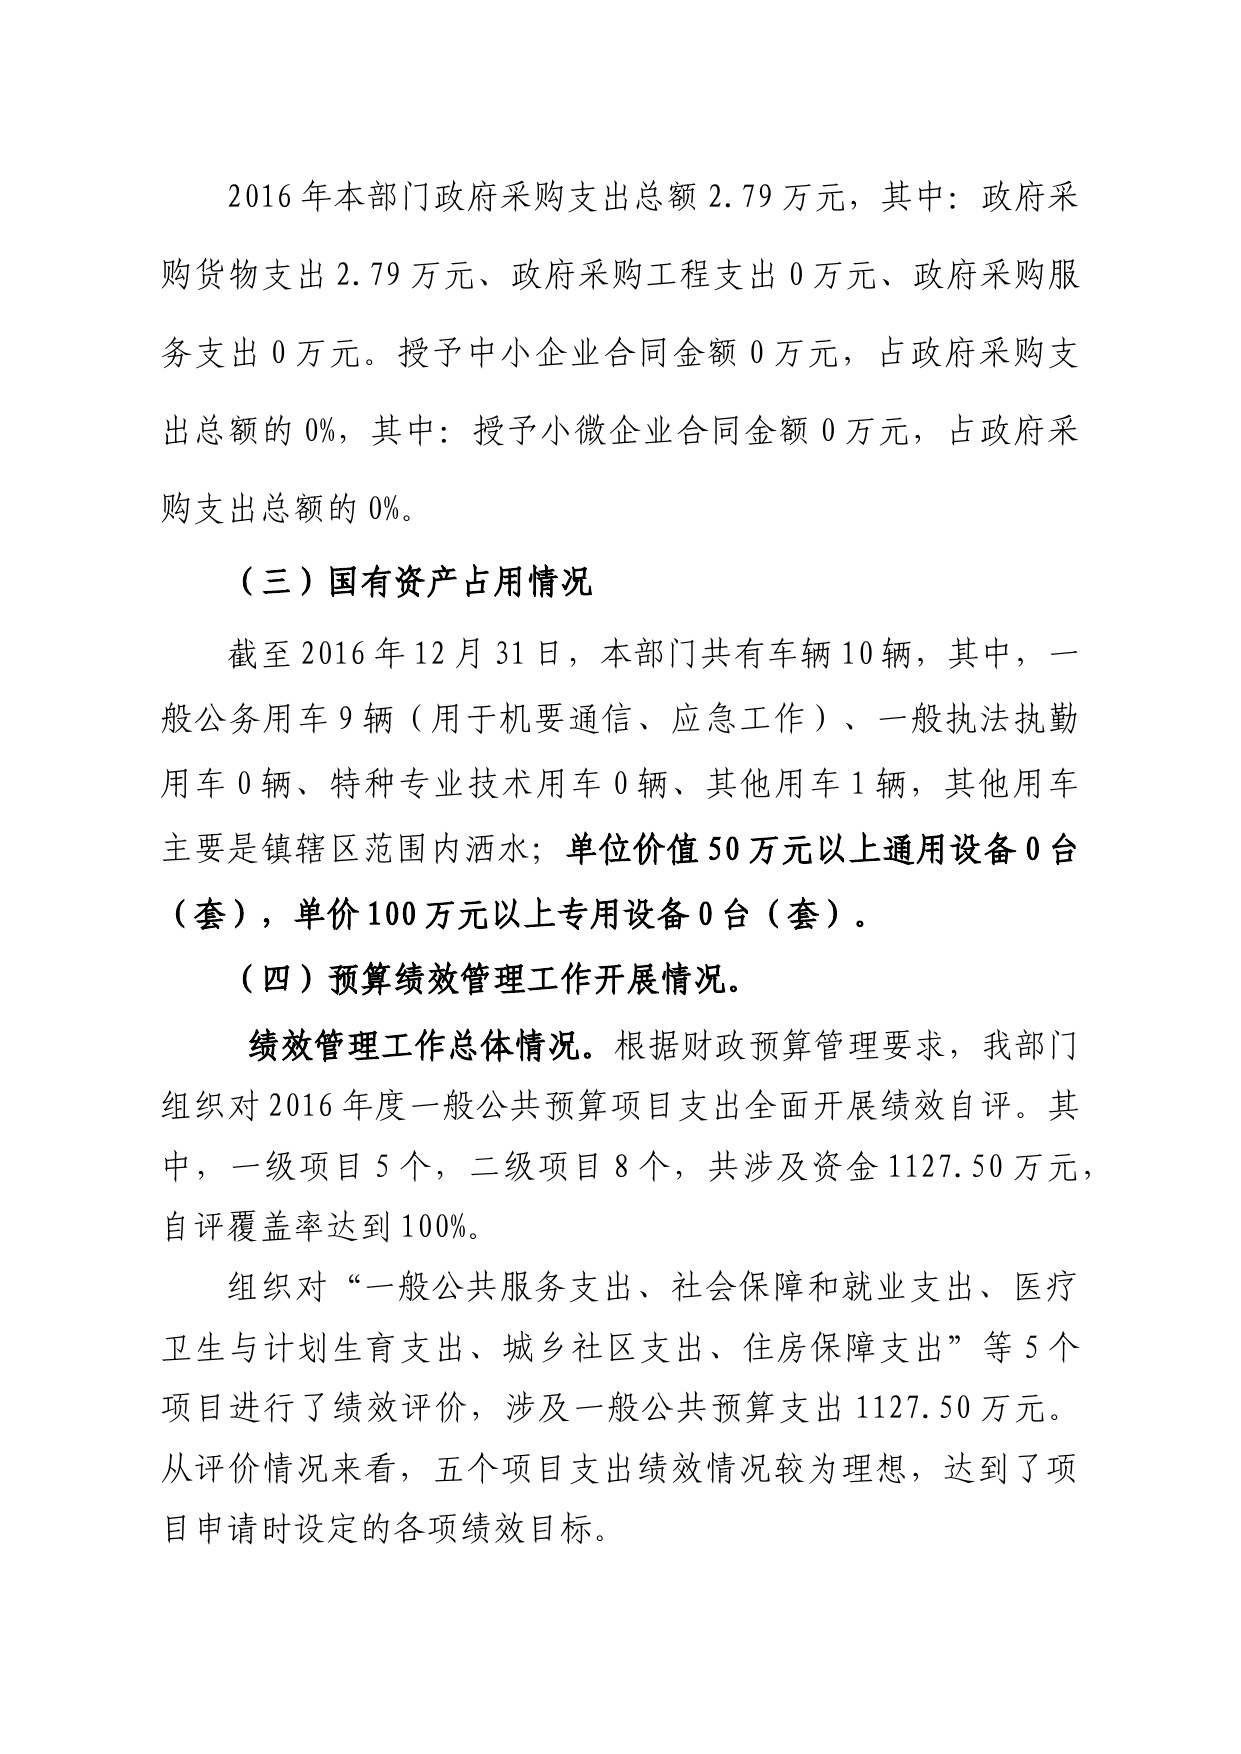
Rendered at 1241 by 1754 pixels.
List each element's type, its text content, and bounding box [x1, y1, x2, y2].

text 2016年本部门政府采购支出总额2.79万元，其中：政府采购货物支出2.79万元、政府采购工程支出0万元、政府采购服务支出0万元。授予中小企业合同金额0万元，占政府采购支出总额的0%，其中：授予小微企业合同金额0万元，占政府采购支出总额的0%。 [159, 162, 1081, 539]
text 截至2016年12月31日，本部门共有车辆10辆，其中，一般公务用车9辆（用于机要通信、应急工作）、一般执法执勤用车0辆、特种专业技术用车0辆、其他用车1辆，其他用车主要是镇辖区范围内洒水；单位价值50万元以上通用设备0台（套），单价100万元以上专用设备0台（套）。 [159, 619, 1081, 944]
text 组织对“一般公共服务支出、社会保障和就业支出、医疗卫生与计划生育支出、城乡社区支出、住房保障支出”等5个项目进行了绩效评价，涉及一般公共预算支出1127.50万元。从评价情况来看，五个项目支出绩效情况较为理想，达到了项目申请时设定的各项绩效目标。 [159, 1251, 1081, 1553]
text 绩效管理工作总体情况。根据财政预算管理要求，我部门组织对2016年度一般公共预算项目支出全面开展绩效自评。其中，一级项目5个，二级项目8个，共涉及资金1127.50万元，自评覆盖率达到100%。 [159, 1009, 1081, 1251]
text （四）预算绩效管理工作开展情况。 [159, 944, 1081, 1009]
text （三）国有资产占用情况 [159, 546, 1081, 611]
